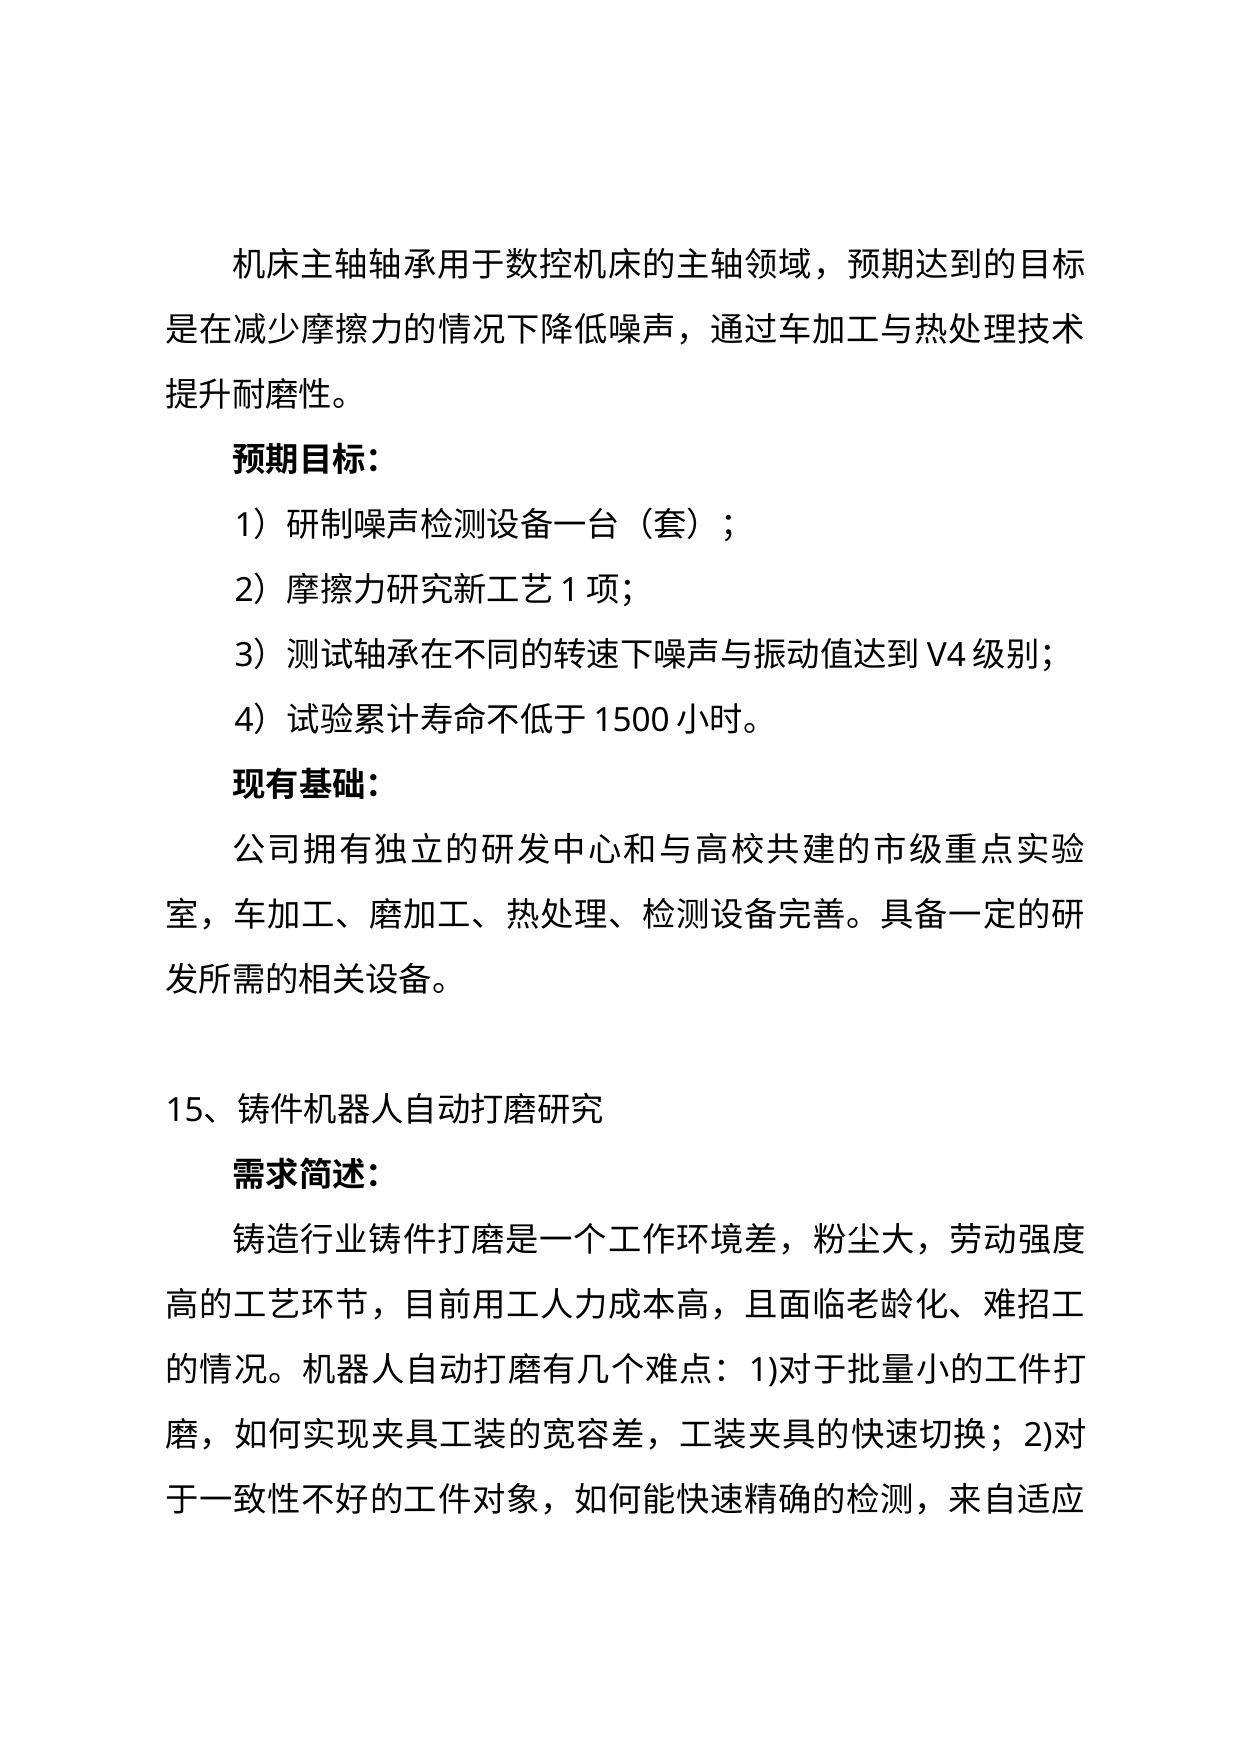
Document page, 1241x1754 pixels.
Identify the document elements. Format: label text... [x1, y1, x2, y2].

list 摩擦力研究新工艺1项； [165, 555, 1087, 620]
text 公司拥有独立的研发中心和与高校共建的市级重点实验室，车加工、磨加工、热处理、检测设备完善。具备一定的研发所需的相关设备。 [165, 815, 1087, 1010]
text 机床主轴轴承用于数控机床的主轴领域，预期达到的目标是在减少摩擦力的情况下降低噪声，通过车加工与热处理技术提升耐磨性。 [165, 230, 1087, 425]
text 预期目标： [165, 425, 1087, 490]
list 试验累计寿命不低于1500小时。 [165, 685, 1087, 750]
text 15、铸件机器人自动打磨研究 [165, 1075, 1087, 1140]
text 需求简述： [165, 1140, 1087, 1205]
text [165, 1205, 1087, 1530]
list 现有基础： [165, 750, 1087, 815]
list 测试轴承在不同的转速下噪声与振动值达到V4级别； [165, 620, 1087, 685]
list 研制噪声检测设备一台（套）； [165, 490, 1087, 555]
